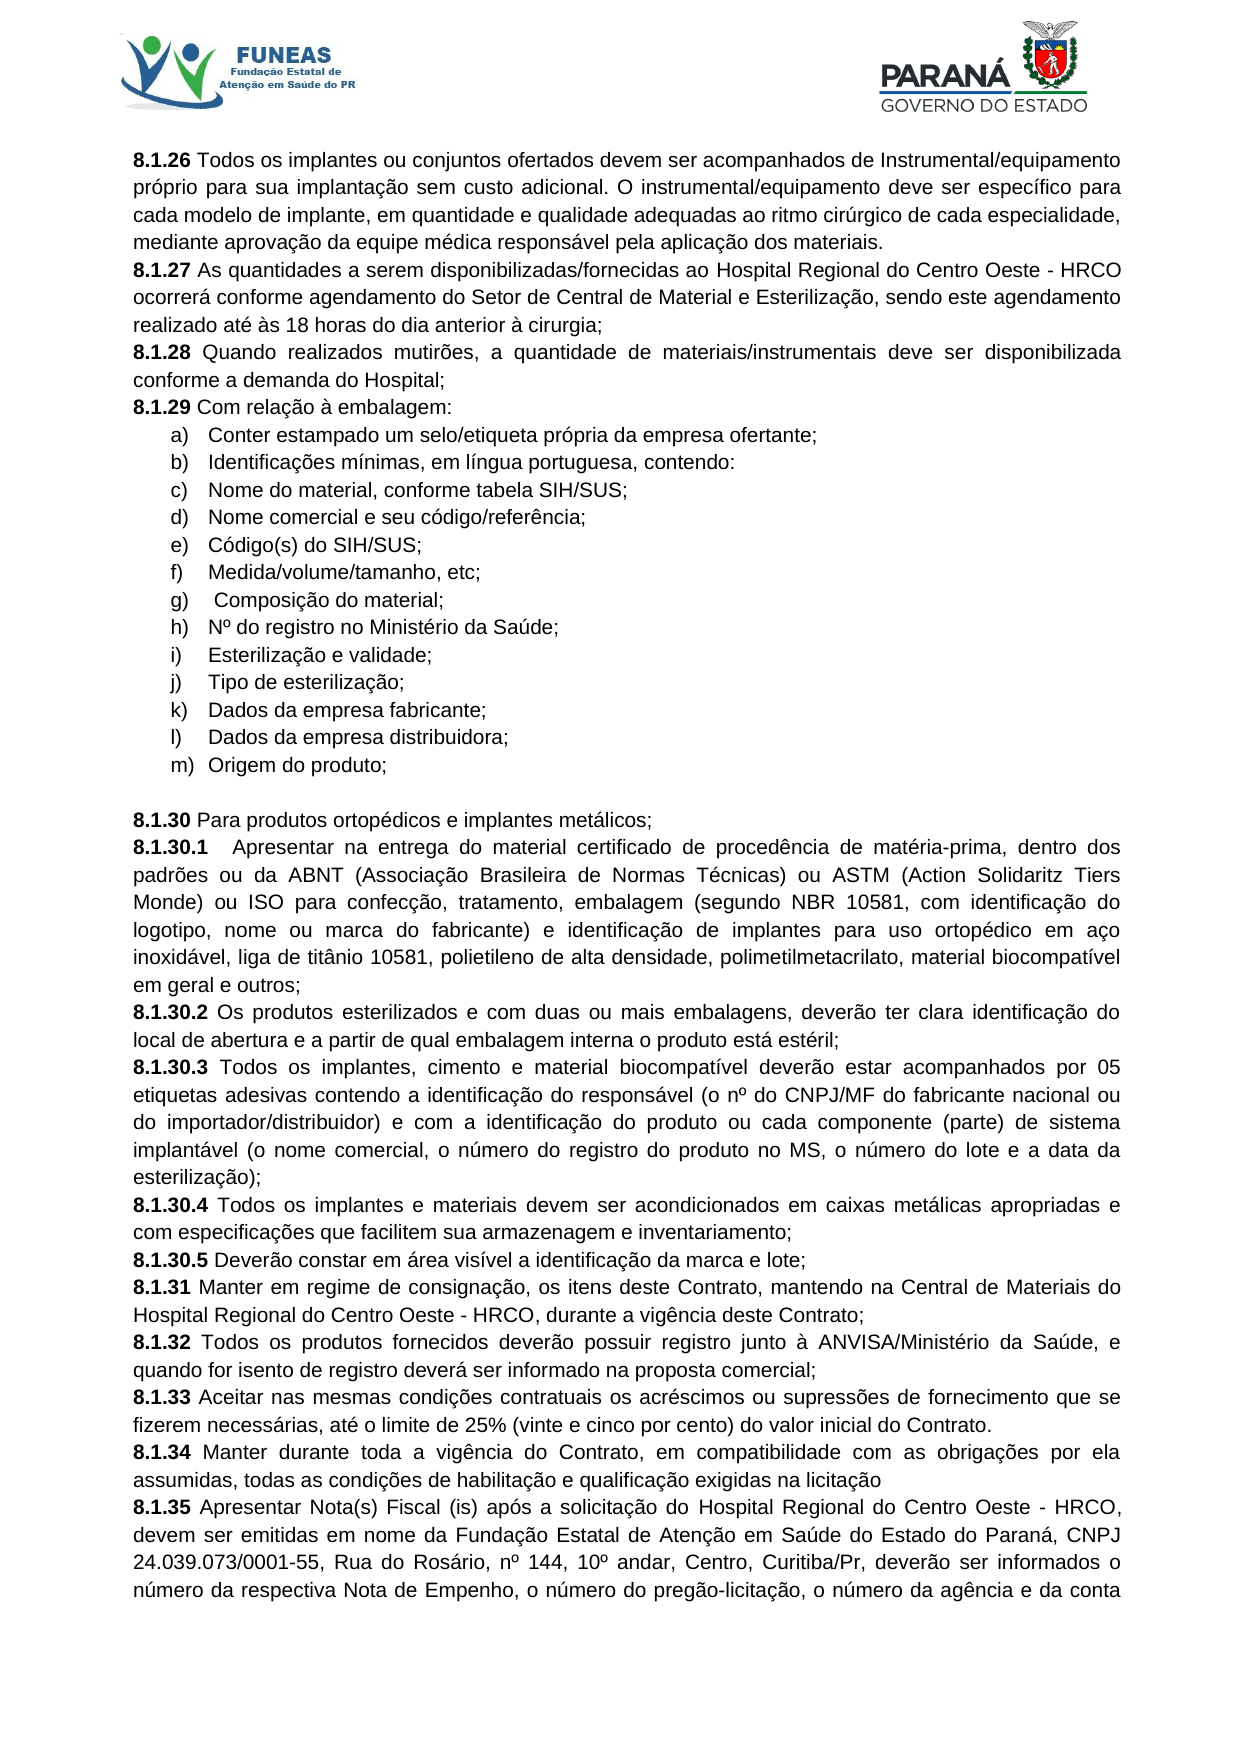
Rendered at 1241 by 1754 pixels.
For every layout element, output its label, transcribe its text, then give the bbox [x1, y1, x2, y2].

text 8.1.33 Aceitar nas mesmas condições contratuais os acréscimos ou supressões de fornecimento que se fizerem necessárias, até o limite de 25% (vinte e cinco por cento) do valor inicial do Contrato. [133, 1385, 1122, 1437]
list Nome do material, conforme tabela SIH/SUS; [170, 478, 1122, 502]
text 8.1.30.5 Deverão constar em área visível a identificação da marca e lote; [133, 1248, 1122, 1272]
text 8.1.30 Para produtos ortopédicos e implantes metálicos; [133, 808, 1122, 832]
list Conter estampado um selo/etiqueta própria da empresa ofertante; [170, 423, 1122, 447]
text 8.1.28 Quando realizados mutirões, a quantidade de materiais/instrumentais deve ser disponibilizada conforme a demanda do Hospital; [133, 340, 1122, 392]
text 8.1.32 Todos os produtos fornecidos deverão possuir registro junto à ANVISA/Ministério da Saúde, e quando for isento de registro deverá ser informado na proposta comercial; [133, 1330, 1122, 1382]
picture [878, 21, 1088, 112]
text 8.1.34 Manter durante toda a vigência do Contrato, em compatibilidade com as obrigações por ela assumidas, todas as condições de habilitação e qualificação exigidas na licitação [133, 1440, 1122, 1492]
list Tipo de esterilização; [170, 670, 1122, 694]
text 8.1.30.2 Os produtos esterilizados e com duas ou mais embalagens, deverão ter clara identificação do local de abertura e a partir de qual embalagem interna o produto está estéril; [133, 1000, 1122, 1052]
text 8.1.31 Manter em regime de consignação, os itens deste Contrato, mantendo na Central de Materiais do Hospital Regional do Centro Oeste - HRCO, durante a vigência deste Contrato; [133, 1275, 1122, 1327]
text 8.1.30.3 Todos os implantes, cimento e material biocompatível deverão estar acompanhados por 05 etiquetas adesivas contendo a identificação do responsável (o nº do CNPJ/MF do fabricante nacional ou do importador/distribuidor) e com a identificação do produto ou cada componente (parte) de sistema implantável (o nome comercial, o número do registro do produto no MS, o número do lote e a data da esterilização); [133, 1055, 1122, 1189]
list Origem do produto; [170, 753, 1122, 777]
text 8.1.26 Todos os implantes ou conjuntos ofertados devem ser acompanhados de Instrumental/equipamento próprio para sua implantação sem custo adicional. O instrumental/equipamento deve ser específico para cada modelo de implante, em quantidade e qualidade adequadas ao ritmo cirúrgico de cada especialidade, mediante aprovação da equipe médica responsável pela aplicação dos materiais. [133, 148, 1122, 254]
text 8.1.27 As quantidades a serem disponibilizadas/fornecidas ao Hospital Regional do Centro Oeste - HRCO ocorrerá conforme agendamento do Setor de Central de Material e Esterilização, sendo este agendamento realizado até às 18 horas do dia anterior à cirurgia; [133, 258, 1122, 337]
list Código(s) do SIH/SUS; [170, 533, 1122, 557]
text 8.1.30.1 Apresentar na entrega do material certificado de procedência de matéria-prima, dentro dos padrões ou da ABNT (Associação Brasileira de Normas Técnicas) ou ASTM (Action Solidaritz Tiers Monde) ou ISO para confecção, tratamento, embalagem (segundo NBR 10581, com identificação do logotipo, nome ou marca do fabricante) e identificação de implantes para uso ortopédico em aço inoxidável, liga de titânio 10581, polietileno de alta densidade, polimetilmetacrilato, material biocompatível em geral e outros; [133, 835, 1122, 997]
list Esterilização e validade; [170, 643, 1122, 667]
text 8.1.30.4 Todos os implantes e materiais devem ser acondicionados em caixas metálicas apropriadas e com especificações que facilitem sua armazenagem e inventariamento; [133, 1193, 1122, 1244]
list Nome comercial e seu código/referência; [170, 505, 1122, 529]
text 8.1.29 Com relação à embalagem: [133, 395, 1122, 419]
list Dados da empresa fabricante; [170, 698, 1122, 722]
list Identificações mínimas, em língua portuguesa, contendo: [170, 450, 1122, 474]
list Nº do registro no Ministério da Saúde; [170, 615, 1122, 639]
list Dados da empresa distribuidora; [170, 725, 1122, 749]
list Composição do material; [170, 588, 1122, 612]
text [133, 1495, 1122, 1602]
list Medida/volume/tamanho, etc; [170, 560, 1122, 584]
picture [119, 33, 382, 112]
